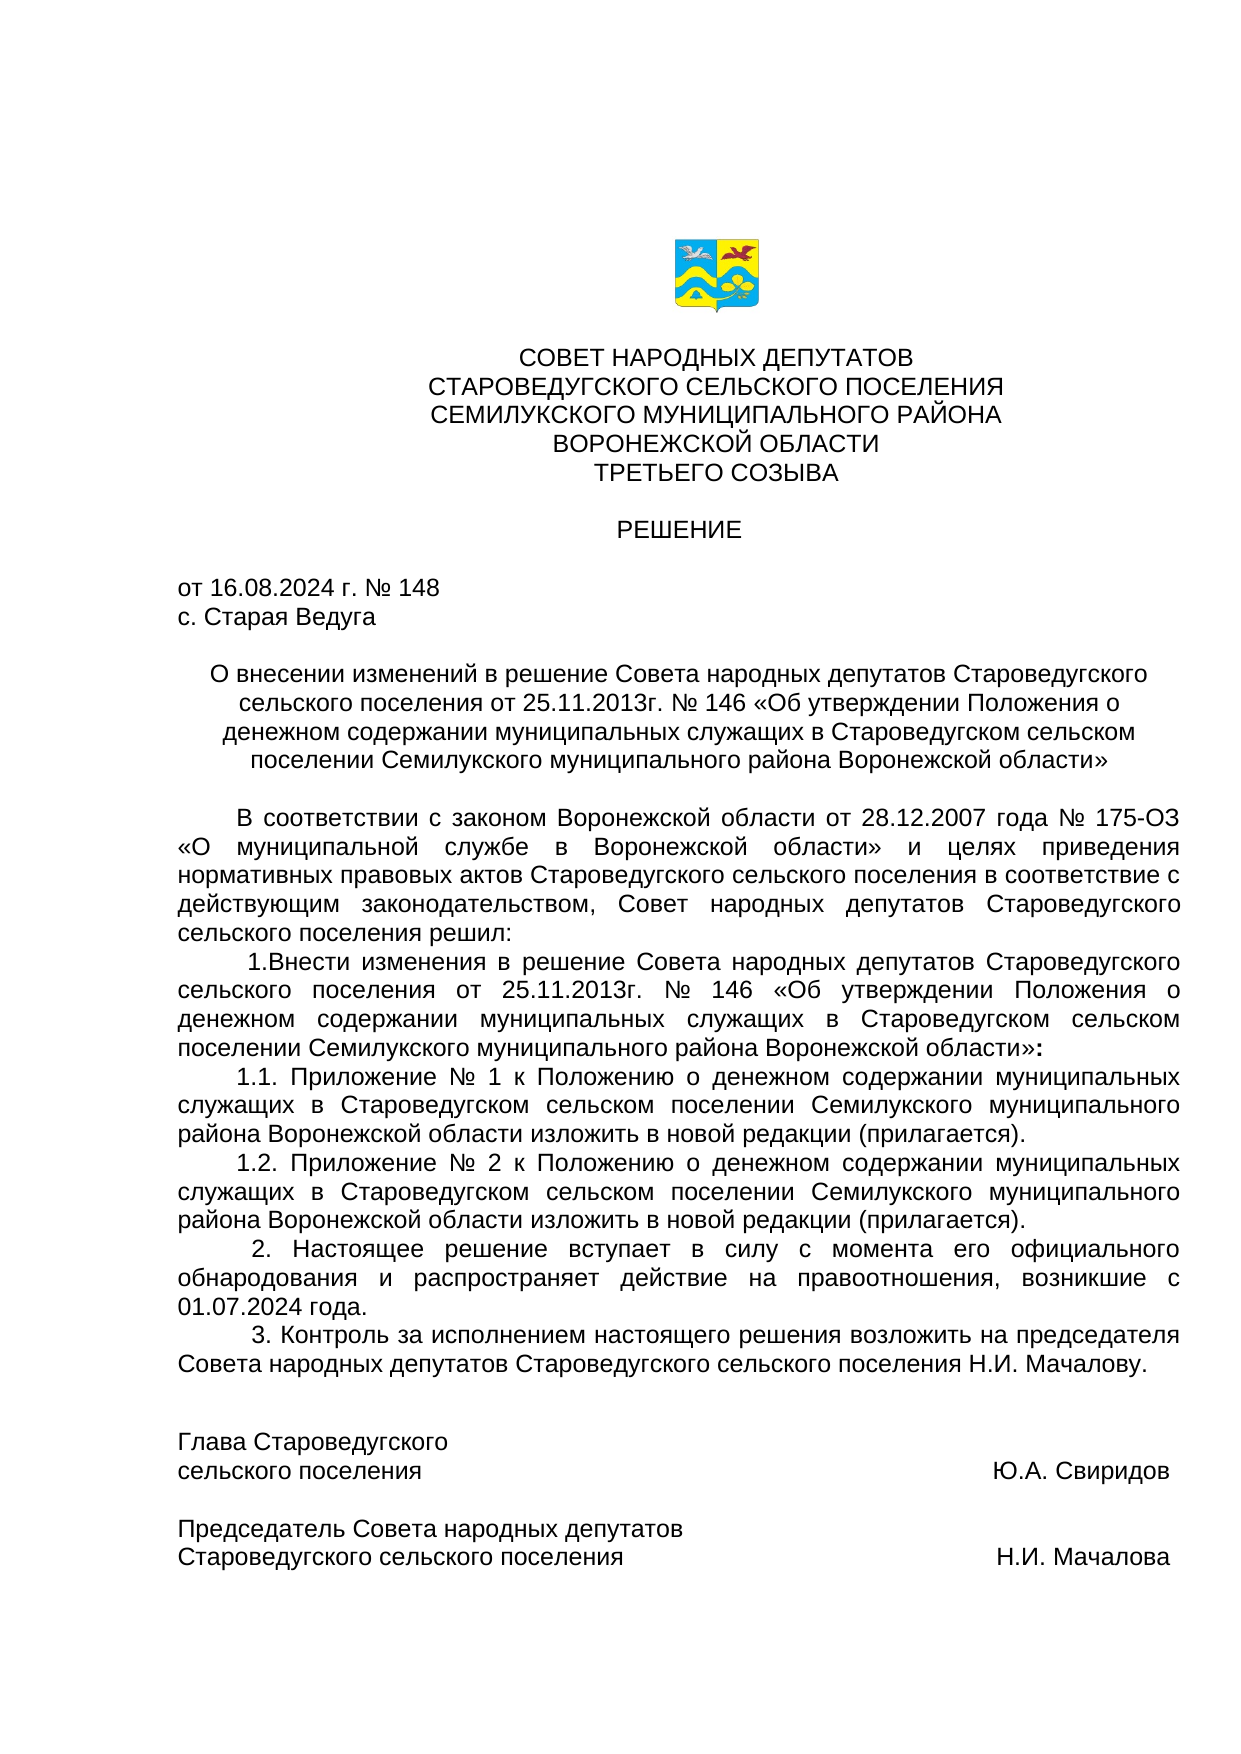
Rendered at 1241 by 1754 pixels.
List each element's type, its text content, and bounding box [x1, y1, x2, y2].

text СЕМИЛУКСКОГО МУНИЦИПАЛЬНОГО РАЙОНА [177, 400, 1181, 429]
table_cell Н.И. Мачалова [709, 1514, 1181, 1571]
text 3. Контроль за исполнением настоящего решения возложить на председателя Совета народных депутатов Староведугского сельского поселения Н.И. Мачалову. [177, 1320, 1181, 1378]
text ТРЕТЬЕГО СОЗЫВА [177, 458, 1181, 487]
table_cell Председатель Совета народных депутатов Староведугского сельского поселения [166, 1514, 708, 1571]
text СТАРОВЕДУГСКОГО СЕЛЬСКОГО ПОСЕЛЕНИЯ [177, 372, 1181, 400]
text 1.Внести изменения в решение Совета народных депутатов Староведугского сельского поселения от 25.11.2013г. № 146 «Об утверждении Положения о денежном содержании муниципальных служащих в Староведугском сельском поселении Семилукского муниципального района Воронежской области»: [177, 947, 1181, 1062]
text В соответствии с законом Воронежской области от 28.12.2007 года № 175-ОЗ «О муниципальной службе в Воронежской области» и целях приведения нормативных правовых актов Староведугского сельского поселения в соответствие с действующим законодательством, Совет народных депутатов Староведугского сельского поселения решил: [177, 803, 1181, 947]
text О внесении изменений в решение Совета народных депутатов Староведугского сельского поселения от 25.11.2013г. № 146 «Об утверждении Положения о денежном содержании муниципальных служащих в Староведугском сельском поселении Семилукского муниципального района Воронежской области» [177, 659, 1181, 774]
table_header Глава Староведугского сельского поселения [166, 1428, 708, 1514]
text ВОРОНЕЖСКОЙ ОБЛАСТИ [177, 429, 1181, 458]
text СОВЕТ НАРОДНЫХ ДЕПУТАТОВ [177, 343, 1181, 372]
text с. Старая Ведуга [177, 602, 1181, 630]
text 1.2. Приложение № 2 к Положению о денежном содержании муниципальных служащих в Староведугском сельском поселении Семилукского муниципального района Воронежской области изложить в новой редакции (прилагается). [177, 1148, 1181, 1234]
text 1.1. Приложение № 1 к Положению о денежном содержании муниципальных служащих в Староведугском сельском поселении Семилукского муниципального района Воронежской области изложить в новой редакции (прилагается). [177, 1062, 1181, 1148]
picture [671, 236, 761, 314]
text РЕШЕНИЕ [177, 515, 1181, 544]
text от 16.08.2024 г. № 148 [177, 573, 1181, 602]
table_header Ю.А. Свиридов [709, 1428, 1181, 1514]
text 2. Настоящее решение вступает в силу с момента его официального обнародования и распространяет действие на правоотношения, возникшие с 01.07.2024 года. [177, 1234, 1181, 1320]
